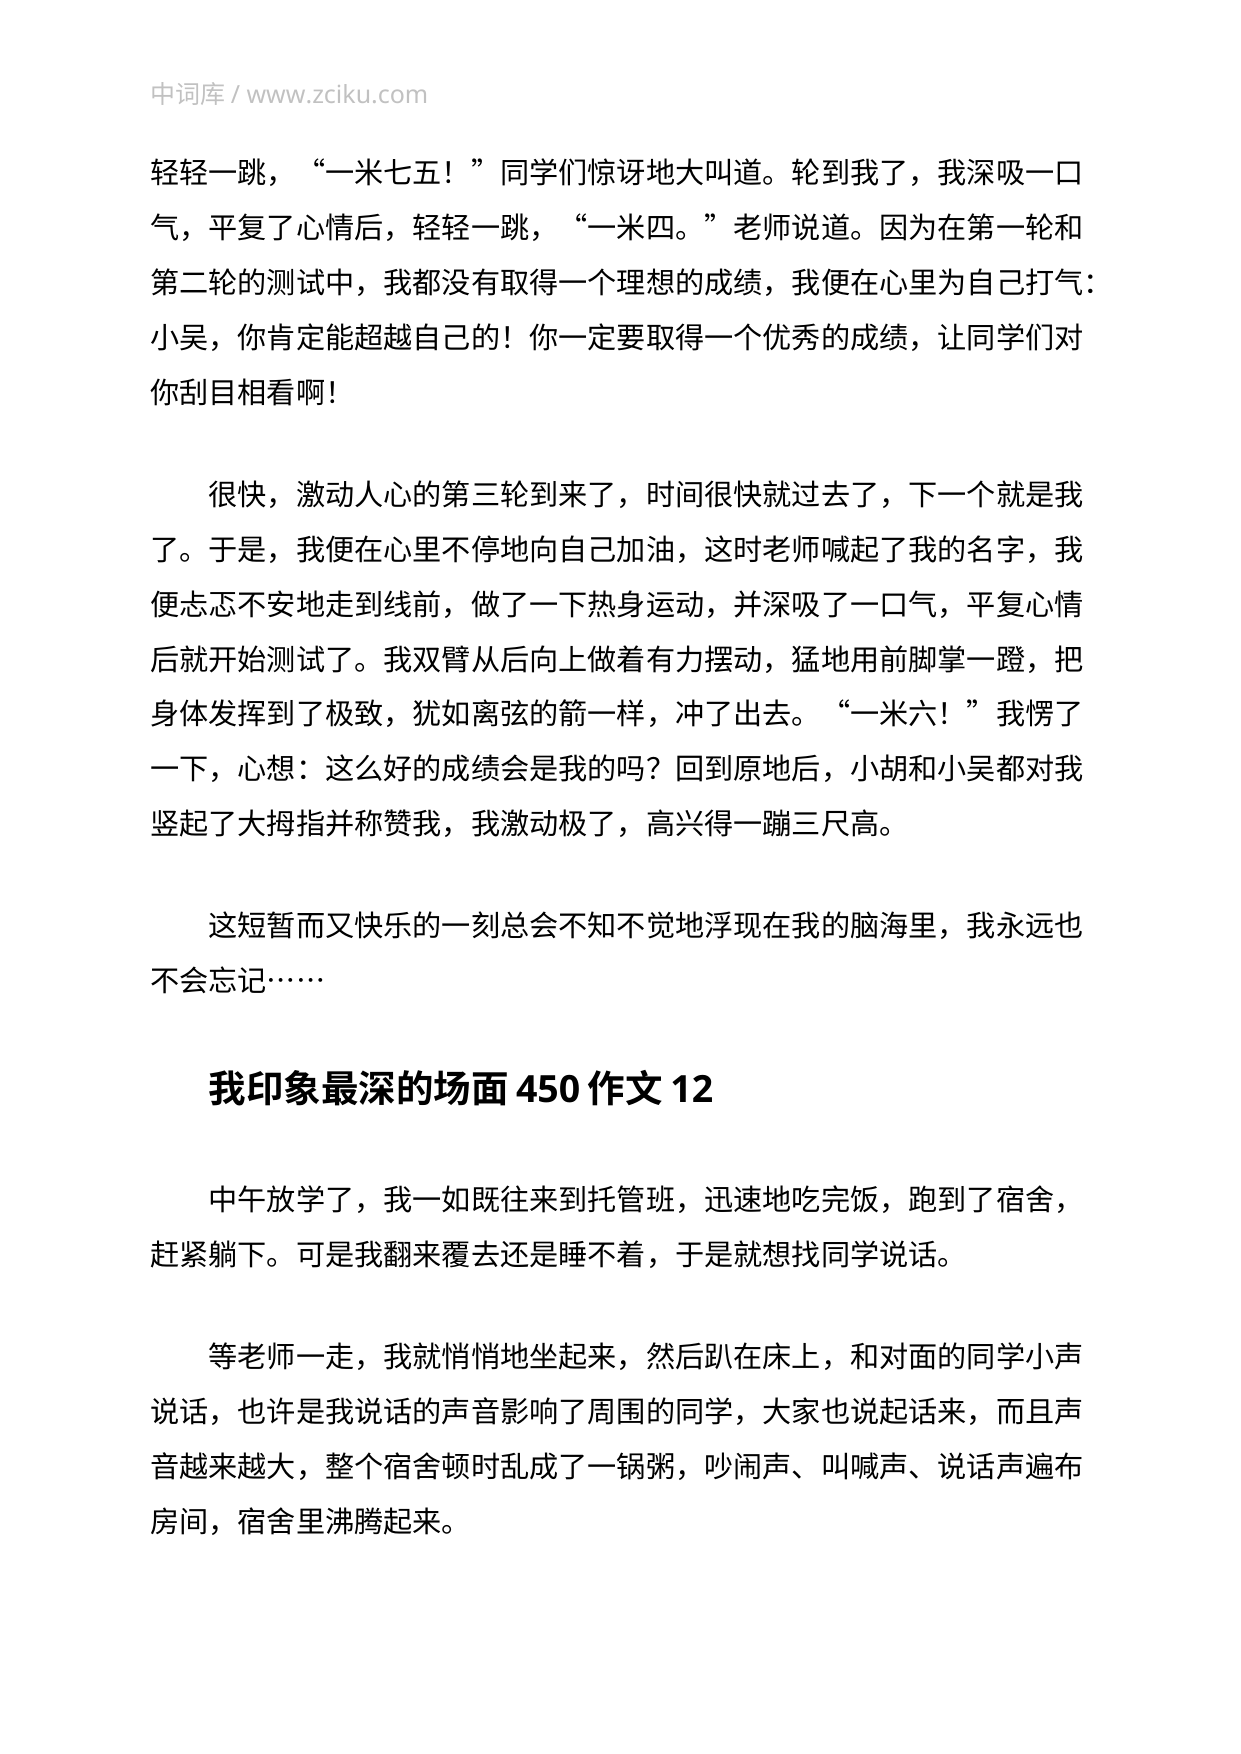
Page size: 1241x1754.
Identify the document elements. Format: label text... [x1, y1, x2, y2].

text 这短暂而又快乐的一刻总会不知不觉地浮现在我的脑海里，我永远也不会忘记…… [150, 902, 1090, 1000]
text 中午放学了，我一如既往来到托管班，迅速地吃完饭，跑到了宿舍，赶紧躺下。可是我翻来覆去还是睡不着，于是就想找同学说话。 [150, 1177, 1090, 1274]
text 我印象最深的场面450作文12 [150, 1059, 1090, 1114]
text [150, 150, 1090, 412]
text 很快，激动人心的第三轮到来了，时间很快就过去了，下一个就是我了。于是，我便在心里不停地向自己加油，这时老师喊起了我的名字，我便忐忑不安地走到线前，做了一下热身运动，并深吸了一口气，平复心情后就开始测试了。我双臂从后向上做着有力摆动，猛地用前脚掌一蹬，把身体发挥到了极致，犹如离弦的箭一样，冲了出去。“一米六！”我愣了一下，心想：这么好的成绩会是我的吗？回到原地后，小胡和小吴都对我竖起了大拇指并称赞我，我激动极了，高兴得一蹦三尺高。 [150, 471, 1090, 843]
text 等老师一走，我就悄悄地坐起来，然后趴在床上，和对面的同学小声说话，也许是我说话的声音影响了周围的同学，大家也说起话来，而且声音越来越大，整个宿舍顿时乱成了一锅粥，吵闹声、叫喊声、说话声遍布房间，宿舍里沸腾起来。 [150, 1333, 1090, 1540]
